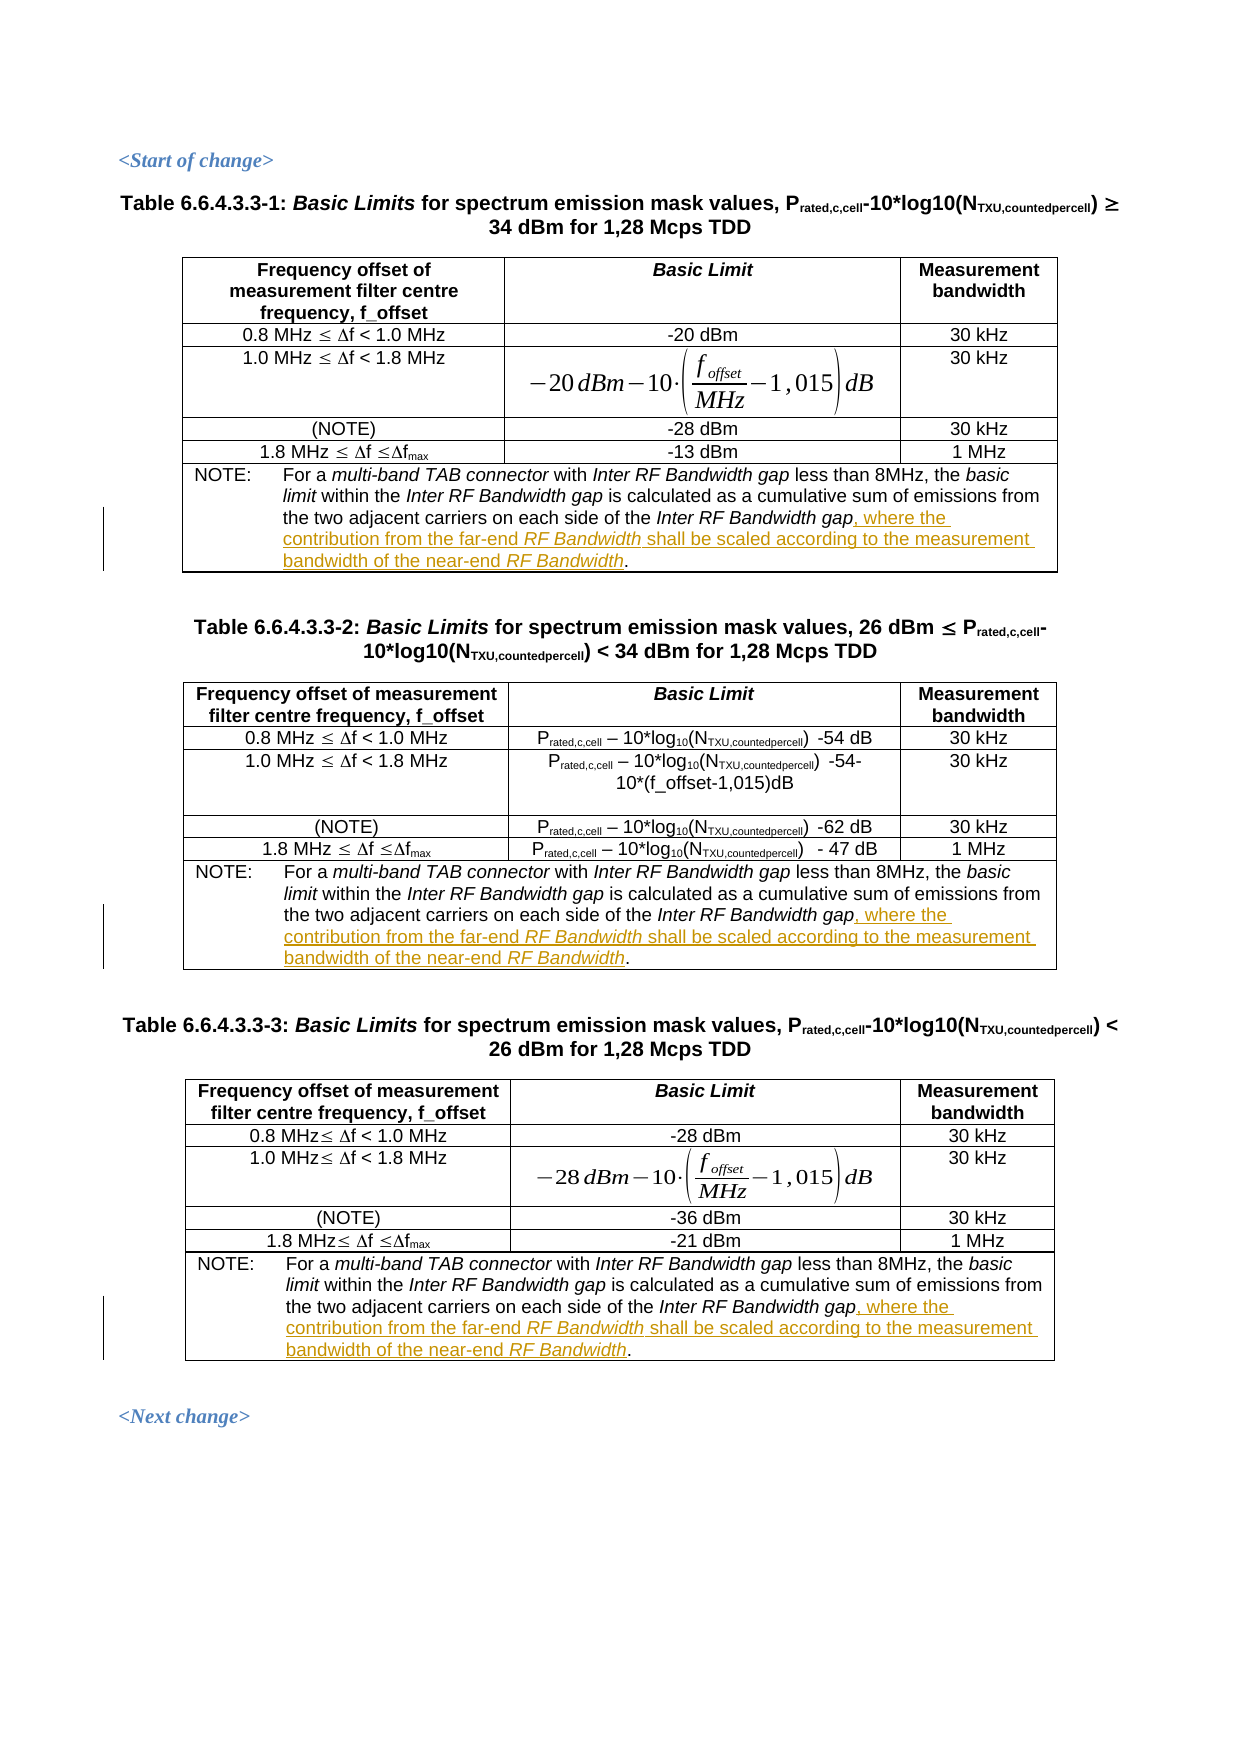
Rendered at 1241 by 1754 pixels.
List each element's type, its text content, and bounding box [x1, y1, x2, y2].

table_cell Prated,c,cell – 10*log10(NTXU,countedpercell) -54 dB [509, 727, 900, 749]
table_header Basic Limit [505, 258, 900, 323]
table_cell [505, 347, 900, 417]
table_cell Prated,c,cell – 10*log10(NTXU,countedpercell) - 47 dB [509, 838, 900, 860]
table_cell 30 kHz [901, 347, 1057, 417]
table_cell 1 MHz [901, 1230, 1054, 1251]
table_cell -13 dBm [505, 441, 900, 462]
table_cell Prated,c,cell – 10*log10(NTXU,countedpercell) -62 dB [509, 816, 900, 837]
table_cell 1 MHz [901, 838, 1056, 860]
table_cell Prated,c,cell – 10*log10(NTXU,countedpercell) -54-10*(f_offset-1,015)dB [509, 750, 900, 814]
table_cell 30 kHz [901, 727, 1056, 749]
table_cell 30 kHz [901, 750, 1056, 814]
table_header Basic Limit [509, 683, 900, 726]
table_cell 1.0 MHz f < 1.8 MHz [186, 1147, 510, 1206]
table_cell 1.0 MHz f < 1.8 MHz [184, 750, 508, 814]
table_cell -20 dBm [505, 324, 900, 346]
text Table 6.6.4.3.3-1: Basic Limits for spectrum emission mask values, Prated,c,cell-10*log10(NTXU,countedpercell) 34 dBm for 1,28 Mcps TDD [118, 191, 1122, 238]
table_header Measurement bandwidth [901, 258, 1057, 323]
table_cell NOTE: For a multi-band TAB connector with Inter RF Bandwidth gap less than 8MHz, the basic limit within the Inter RF Bandwidth gap is calculated as a cumulative sum of emissions from the two adjacent carriers on each side of the Inter RF Bandwidth gap. [183, 464, 1057, 571]
table_cell 30 kHz [901, 1147, 1054, 1206]
table_cell -21 dBm [511, 1230, 900, 1251]
table_cell [511, 1147, 900, 1206]
table_header Frequency offset of measurement filter centre frequency, f_offset [186, 1080, 510, 1123]
table_header Frequency offset of measurement filter centre frequency, f_offset [183, 258, 504, 323]
table_header Frequency offset of measurement filter centre frequency, f_offset [184, 683, 508, 726]
table_cell 0.8 MHz f < 1.0 MHz [183, 324, 504, 346]
text <Next change> [118, 1404, 1122, 1428]
table_cell -36 dBm [511, 1207, 900, 1229]
table_cell 1 MHz [901, 441, 1057, 462]
text Table 6.6.4.3.3-2: Basic Limits for spectrum emission mask values, 26 dBm Prated,c,cell-10*log10(NTXU,countedpercell) < 34 dBm for 1,28 Mcps TDD [118, 615, 1122, 663]
table_cell (NOTE) [186, 1207, 510, 1229]
table_cell 0.8 MHz f < 1.0 MHz [186, 1125, 510, 1146]
table_cell 1.8 MHz f fmax [186, 1230, 510, 1251]
table_cell 1.8 MHz f fmax [184, 838, 508, 860]
table_cell 0.8 MHz f < 1.0 MHz [184, 727, 508, 749]
table_cell (NOTE) [183, 418, 504, 440]
table_cell 30 kHz [901, 324, 1057, 346]
table_cell NOTE: For a multi-band TAB connector with Inter RF Bandwidth gap less than 8MHz, the basic limit within the Inter RF Bandwidth gap is calculated as a cumulative sum of emissions from the two adjacent carriers on each side of the Inter RF Bandwidth gap. [184, 861, 1056, 969]
table_cell (NOTE) [184, 816, 508, 837]
table_cell 30 kHz [901, 1207, 1054, 1229]
table_cell 30 kHz [901, 816, 1056, 837]
table_cell 1.8 MHz f fmax [183, 441, 504, 462]
table_header Measurement bandwidth [901, 683, 1056, 726]
table_cell -28 dBm [505, 418, 900, 440]
table_cell 1.0 MHz f < 1.8 MHz [183, 347, 504, 417]
text Table 6.6.4.3.3-3: Basic Limits for spectrum emission mask values, Prated,c,cell-10*log10(NTXU,countedpercell) < 26 dBm for 1,28 Mcps TDD [118, 1013, 1122, 1061]
table_cell 30 kHz [901, 1125, 1054, 1146]
table_cell 30 kHz [901, 418, 1057, 440]
table_cell -28 dBm [511, 1125, 900, 1146]
table_cell NOTE: For a multi-band TAB connector with Inter RF Bandwidth gap less than 8MHz, the basic limit within the Inter RF Bandwidth gap is calculated as a cumulative sum of emissions from the two adjacent carriers on each side of the Inter RF Bandwidth gap. [186, 1253, 1054, 1360]
text <Start of change> [118, 148, 1122, 172]
table_header Basic Limit [511, 1080, 900, 1123]
table_header Measurement bandwidth [901, 1080, 1054, 1123]
